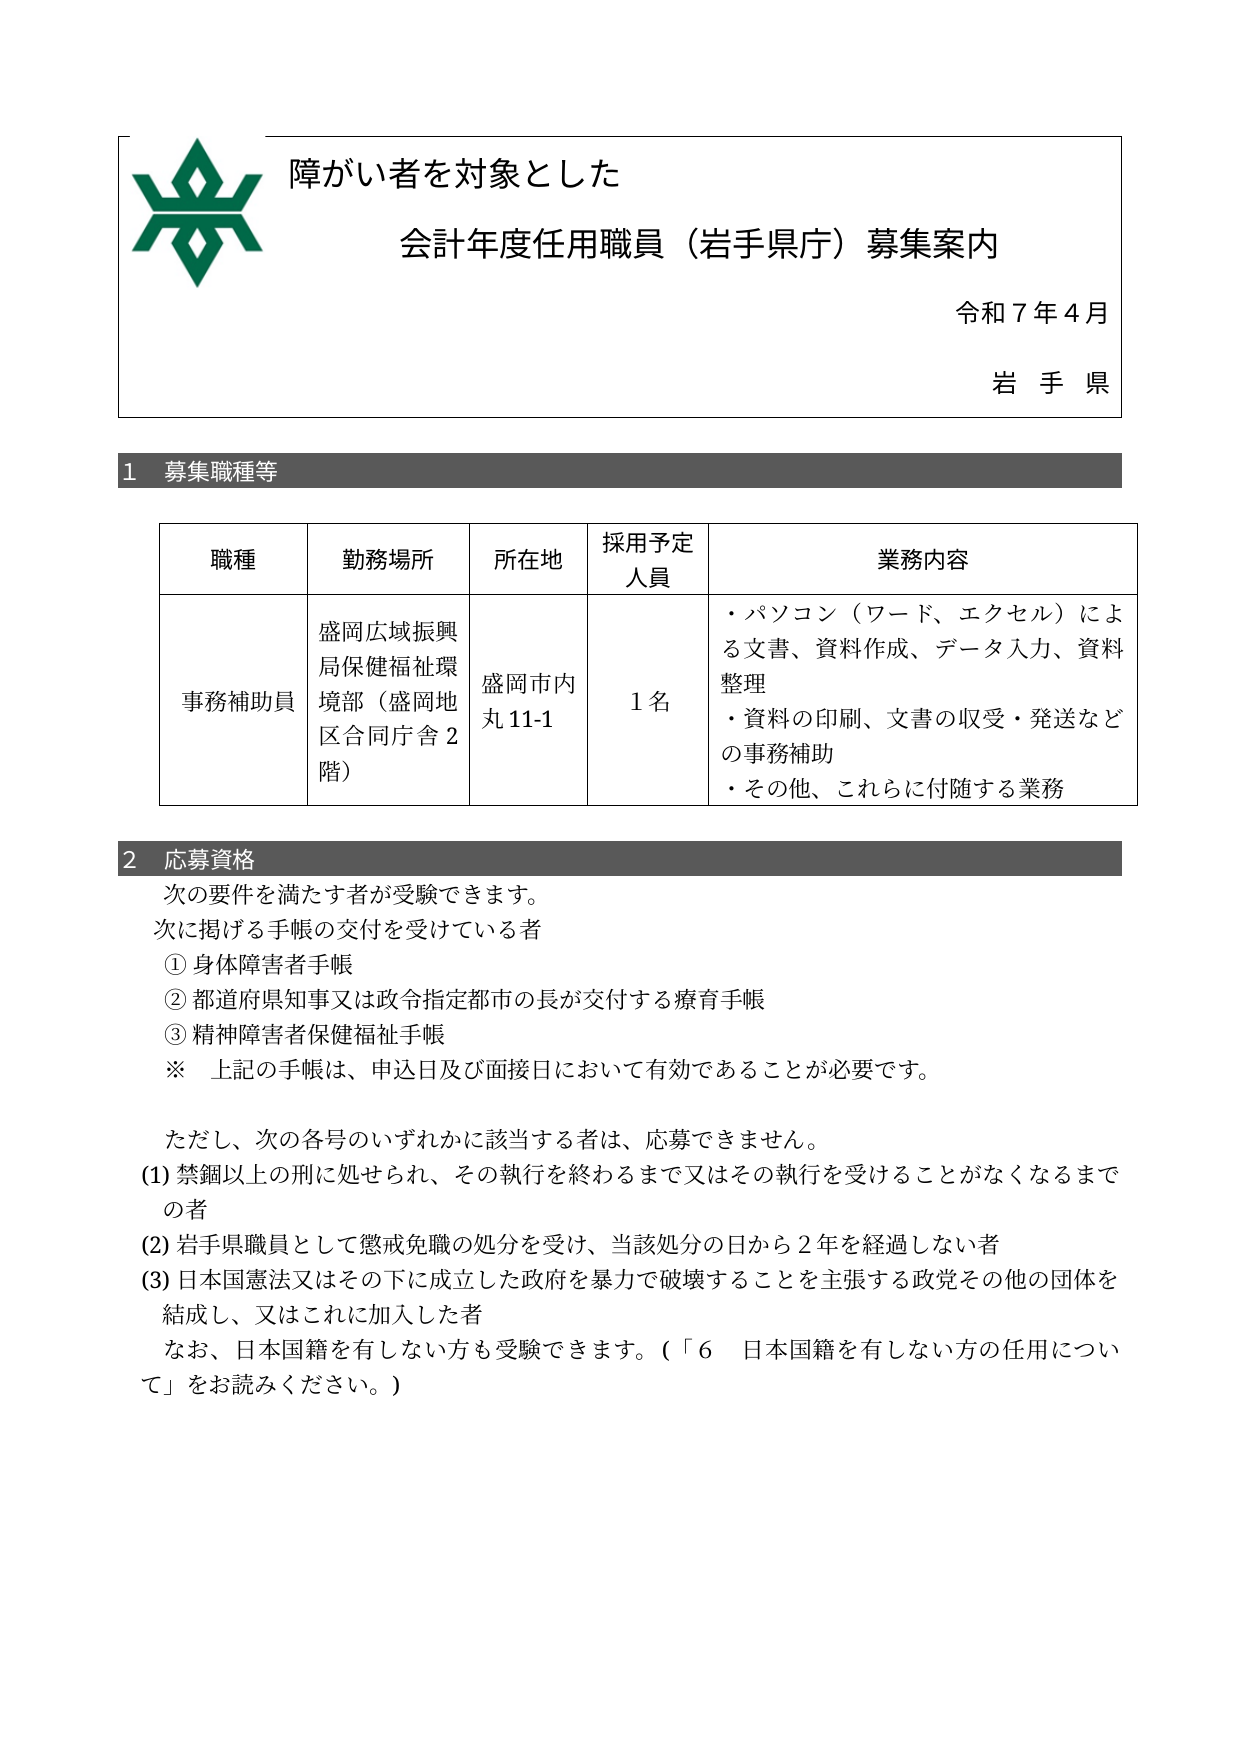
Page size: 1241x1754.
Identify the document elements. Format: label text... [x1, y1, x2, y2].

table_header 所在地 [470, 524, 587, 594]
text １ 募集職種等 [118, 453, 1122, 488]
text 次の要件を満たす者が受験できます。 [140, 876, 1122, 911]
table_header 業務内容 [709, 524, 1137, 594]
text (2) 岩手県職員として懲戒免職の処分を受け、当該処分の日から２年を経過しない者 [118, 1226, 1122, 1261]
table_cell 事務補助員 [160, 595, 307, 805]
text ２ 応募資格 [118, 841, 1122, 876]
text (1) 禁錮以上の刑に処せられ、その執行を終わるまで又はその執行を受けることがなくなるまでの者 [118, 1156, 1122, 1226]
table_header 障がい者を対象とした 会計年度任用職員（岩手県庁）募集案内 令和７年４月 岩手県 [277, 137, 1121, 417]
text ① 身体障害者手帳 [118, 946, 1122, 981]
table_header 職種 [160, 524, 307, 594]
table_cell １名 [588, 595, 708, 805]
table_cell 盛岡広域振興局保健福祉環境部（盛岡地区合同庁舎2階） [308, 595, 469, 805]
table_header [119, 137, 277, 417]
text ※ 上記の手帳は、申込日及び面接日において有効であることが必要です。 [118, 1051, 1122, 1086]
text ただし、次の各号のいずれかに該当する者は、応募できません。 [118, 1121, 1122, 1156]
text 次に掲げる手帳の交付を受けている者 [118, 911, 1122, 946]
table_header 採用予定人員 [588, 524, 708, 594]
text ③ 精神障害者保健福祉手帳 [118, 1016, 1122, 1051]
table_header 勤務場所 [308, 524, 469, 594]
text (3) 日本国憲法又はその下に成立した政府を暴力で破壊することを主張する政党その他の団体を結成し、又はこれに加入した者 [118, 1261, 1122, 1331]
picture [129, 136, 266, 290]
table_cell ・パソコン（ワード、エクセル）による文書、資料作成、データ入力、資料整理 ・資料の印刷、文書の収受・発送などの事務補助 ・その他、これらに付随する業務 [709, 595, 1137, 805]
text ② 都道府県知事又は政令指定都市の長が交付する療育手帳 [118, 981, 1122, 1016]
text なお、日本国籍を有しない方も受験できます。(「６ 日本国籍を有しない方の任用について」をお読みください。) [140, 1331, 1122, 1401]
table_cell 盛岡市内丸11-1 [470, 595, 587, 805]
